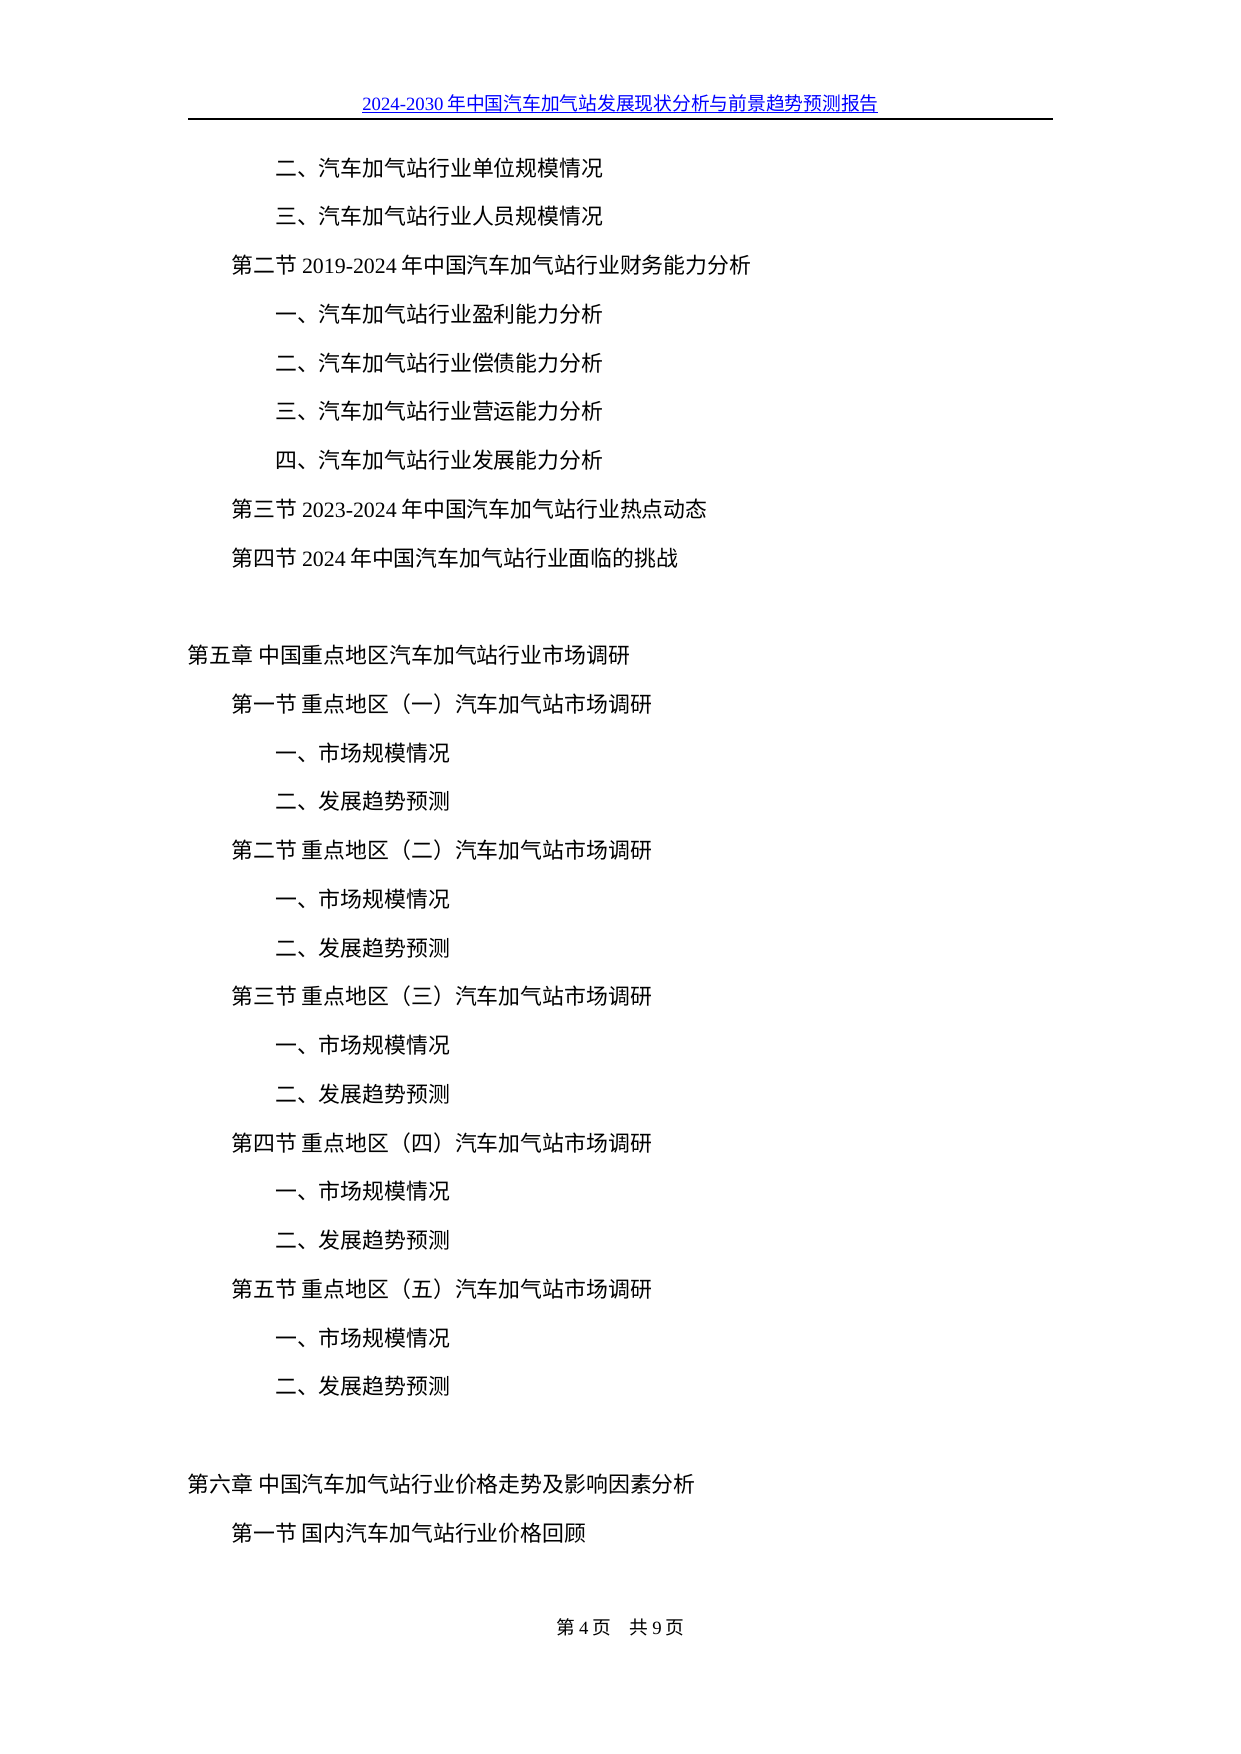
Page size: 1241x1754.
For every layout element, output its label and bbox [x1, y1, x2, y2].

text [187, 150, 1053, 1548]
